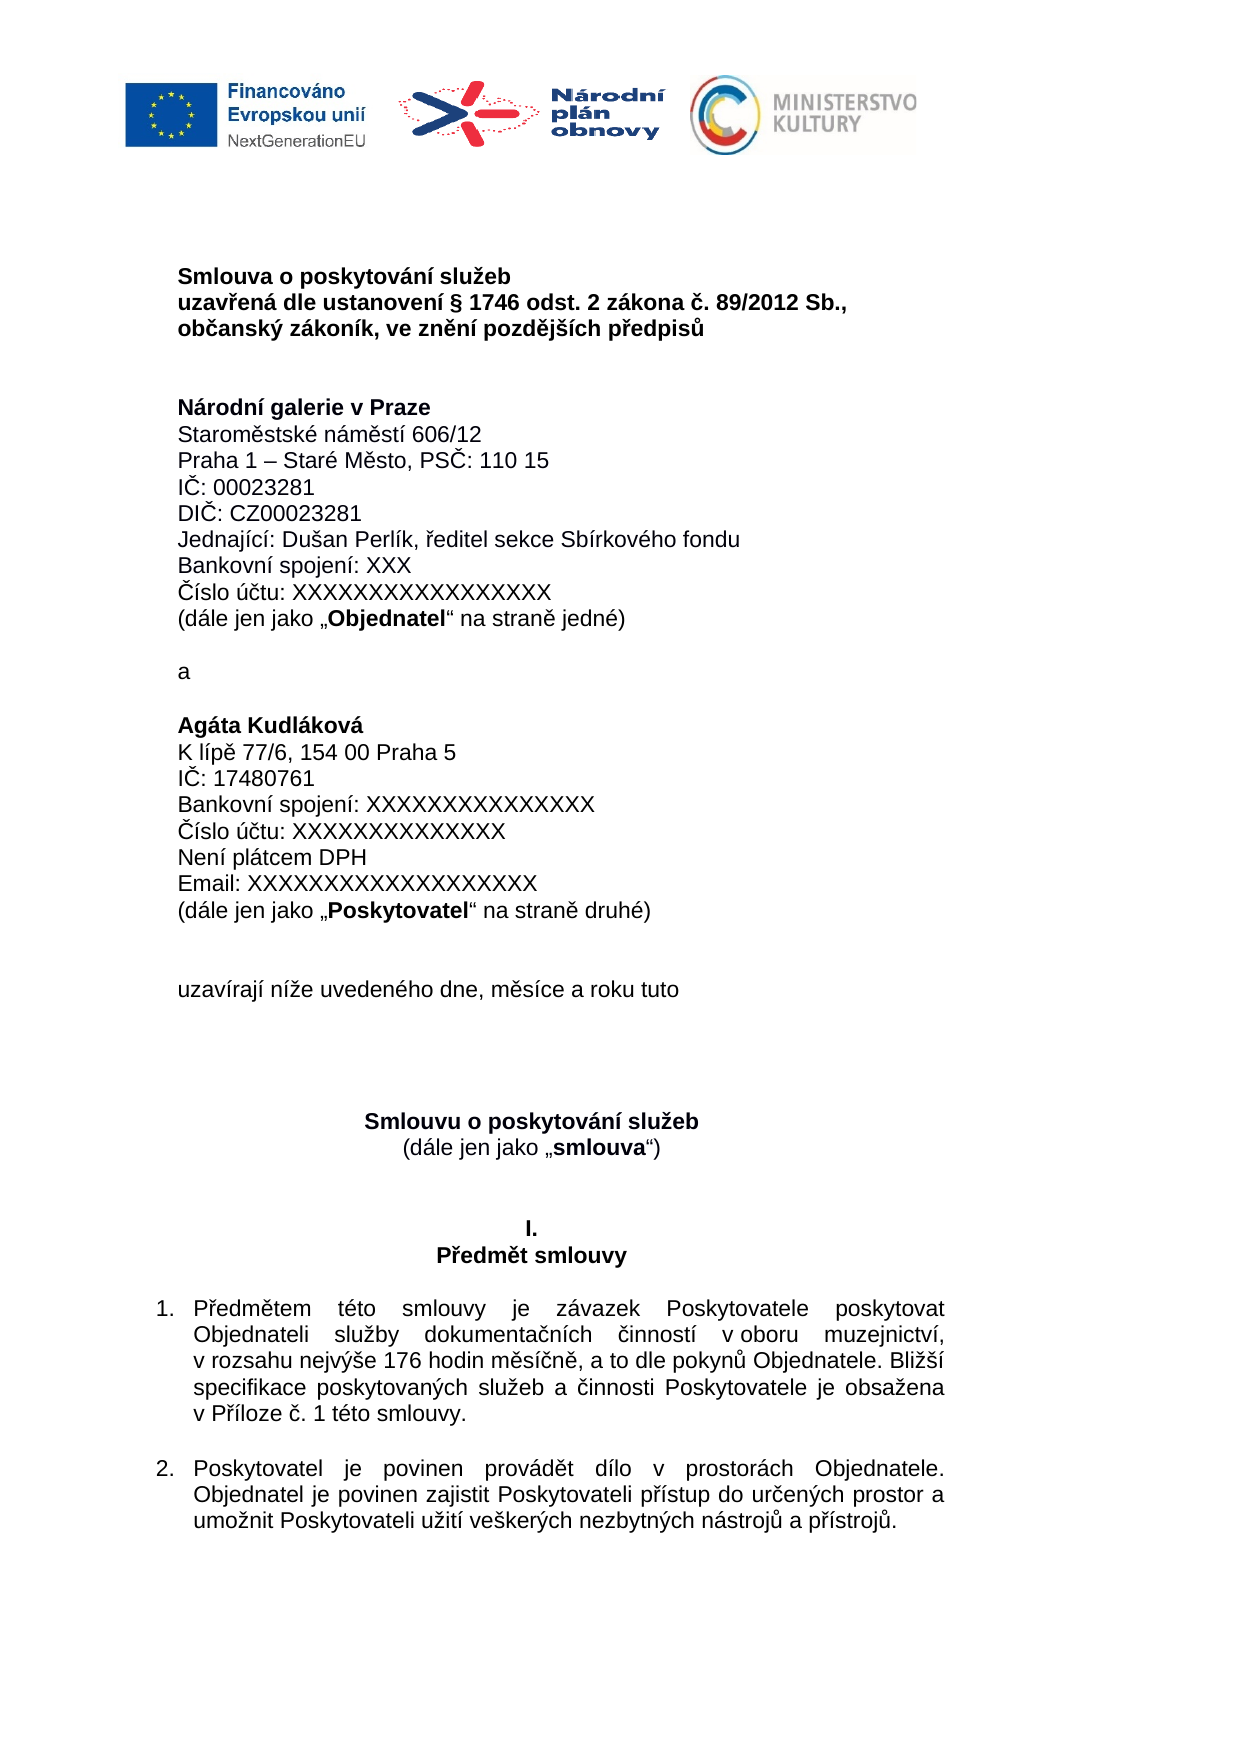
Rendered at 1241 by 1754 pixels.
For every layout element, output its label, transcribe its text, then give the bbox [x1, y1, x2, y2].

text I. Předmět smlouvy [118, 1215, 945, 1268]
picture [118, 73, 917, 155]
text Agáta Kudláková [177, 712, 945, 739]
text uzavřená dle ustanovení § 1746 odst. 2 zákona č. 89/2012 Sb., [177, 289, 945, 315]
text Není plátcem DPH [177, 844, 945, 870]
list Poskytovatel je povinen provádět dílo v prostorách Objednatele. Objednatel je povinen zajistit Poskytovateli přístup do určených prostor a umožnit Poskytovateli užití veškerých nezbytných nástrojů a přístrojů. [156, 1455, 945, 1534]
text občanský zákoník, ve znění pozdějších předpisů [177, 315, 945, 342]
list Předmětem této smlouvy je závazek Poskytovatele poskytovat Objednateli služby dokumentačních činností v oboru muzejnictví, v rozsahu nejvýše 176 hodin měsíčně, a to dle pokynů Objednatele. Bližší specifikace poskytovaných služeb a činnosti Poskytovatele je obsažena v Příloze č. 1 této smlouvy. [156, 1294, 945, 1426]
text (dále jen jako „Poskytovatel“ na straně druhé) [177, 897, 945, 949]
text Email: XXXXXXXXXXXXXXXXXXX [177, 870, 945, 897]
text DIČ: CZ00023281 [177, 500, 945, 526]
text Jednající: Dušan Perlík, ředitel sekce Sbírkového fondu [177, 526, 945, 552]
text Národní galerie v Praze Staroměstské náměstí 606/12 [177, 394, 945, 447]
text Smlouvu o poskytování služeb [118, 1081, 945, 1134]
text (dále jen jako „smlouva“) [118, 1134, 945, 1189]
text K lípě 77/6, 154 00 Praha 5 IČ: 17480761 Bankovní spojení: XXXXXXXXXXXXXXX [177, 739, 945, 818]
text uzavírají níže uvedeného dne, měsíce a roku tuto [177, 976, 945, 1002]
text Smlouva o poskytování služeb [177, 263, 945, 289]
text Číslo účtu: XXXXXXXXXXXXXX [177, 818, 945, 844]
text Číslo účtu: XXXXXXXXXXXXXXXXX (dále jen jako „Objednatel“ na straně jedné) a [177, 579, 945, 712]
text Praha 1 – Staré Město, PSČ: 110 15 IČ: 00023281 [177, 447, 945, 500]
text Bankovní spojení: XXX [177, 552, 945, 579]
